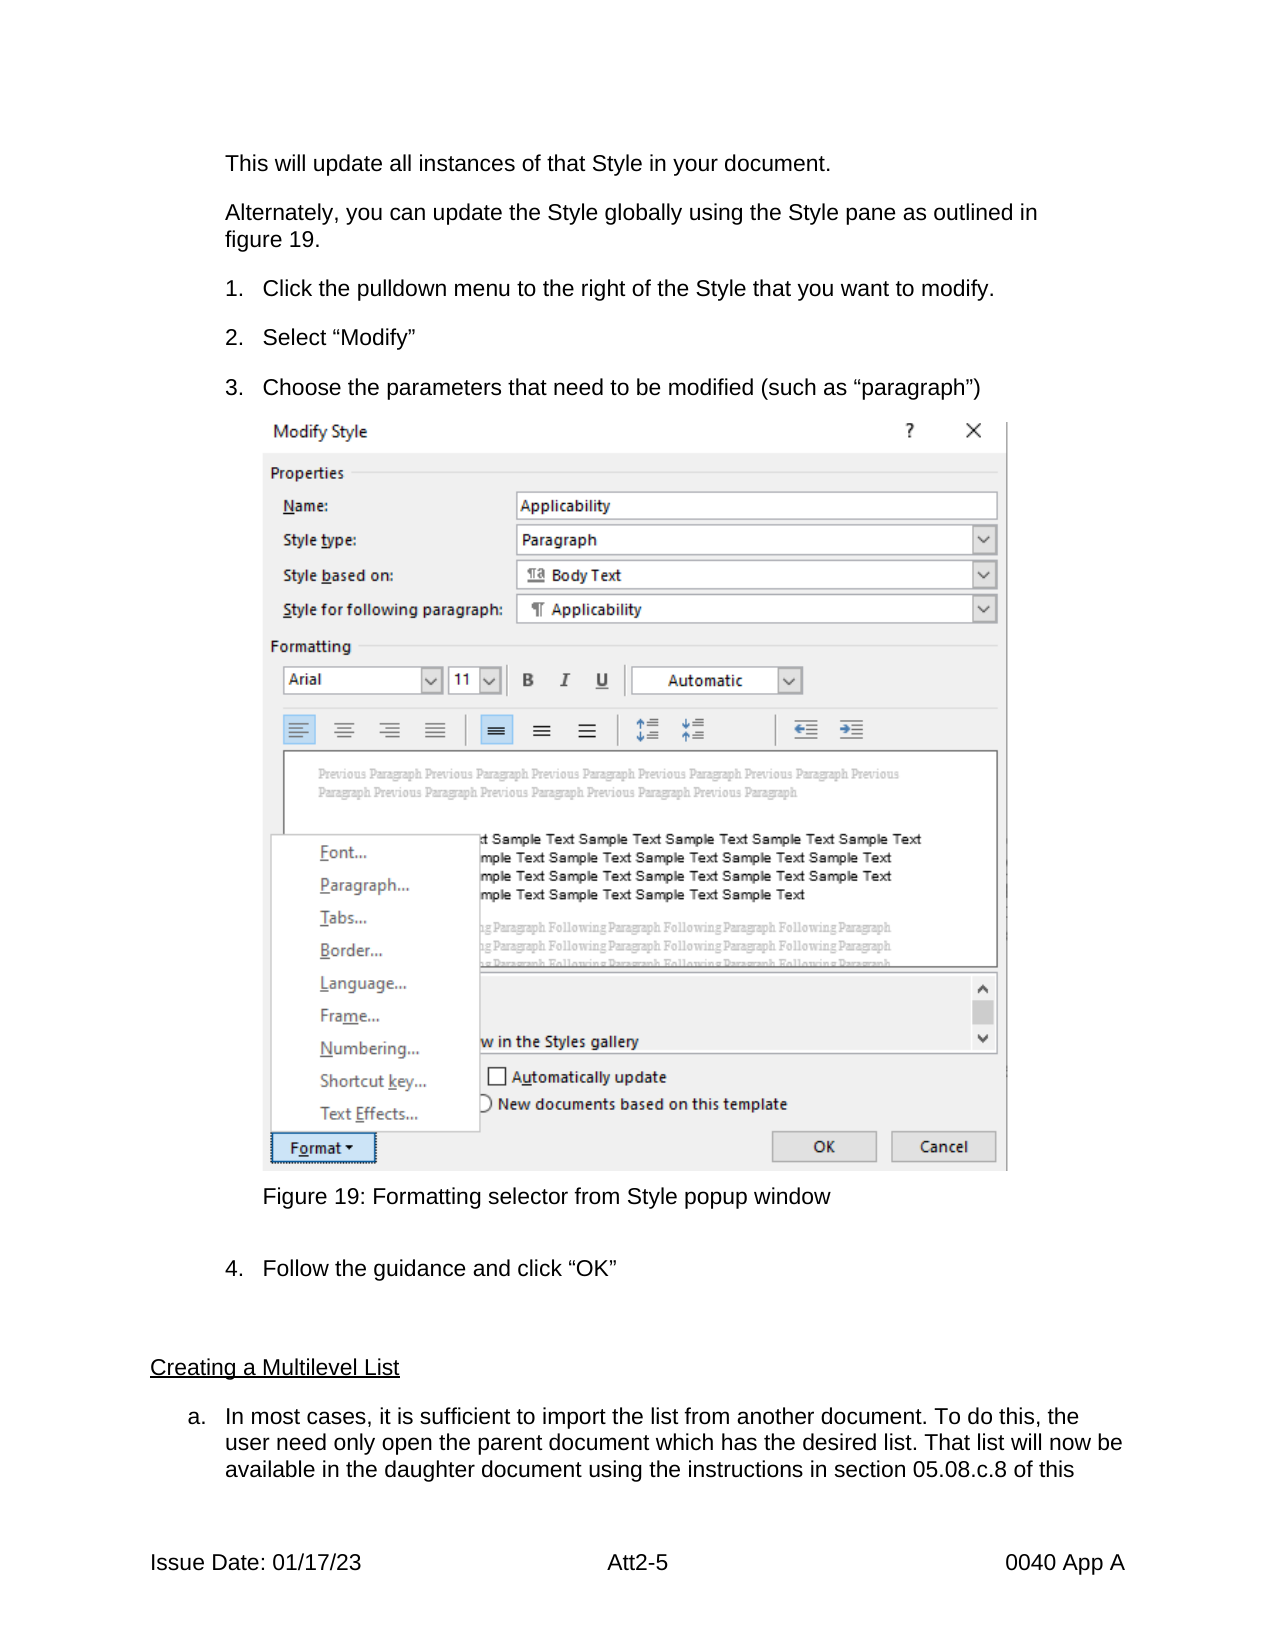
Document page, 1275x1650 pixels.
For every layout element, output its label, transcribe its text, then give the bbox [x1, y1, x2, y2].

text This will update all instances of that Style in your document. [225, 150, 1125, 176]
text Figure 19: Formatting selector from Style popup window [262, 1183, 1125, 1209]
list Click the pulldown menu to the right of the Style that you want to modify. [225, 275, 1125, 301]
picture [262, 422, 1008, 1171]
list Follow the guidance and click “OK” [225, 1255, 1125, 1281]
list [187, 1403, 1125, 1482]
list Select “Modify” [225, 324, 1125, 351]
list Choose the parameters that need to be modified (such as “paragraph”) [225, 373, 1125, 400]
text Creating a Multilevel List [150, 1353, 1125, 1380]
text Alternately, you can update the Style globally using the Style pane as outlined in figure 19. [225, 199, 1125, 252]
